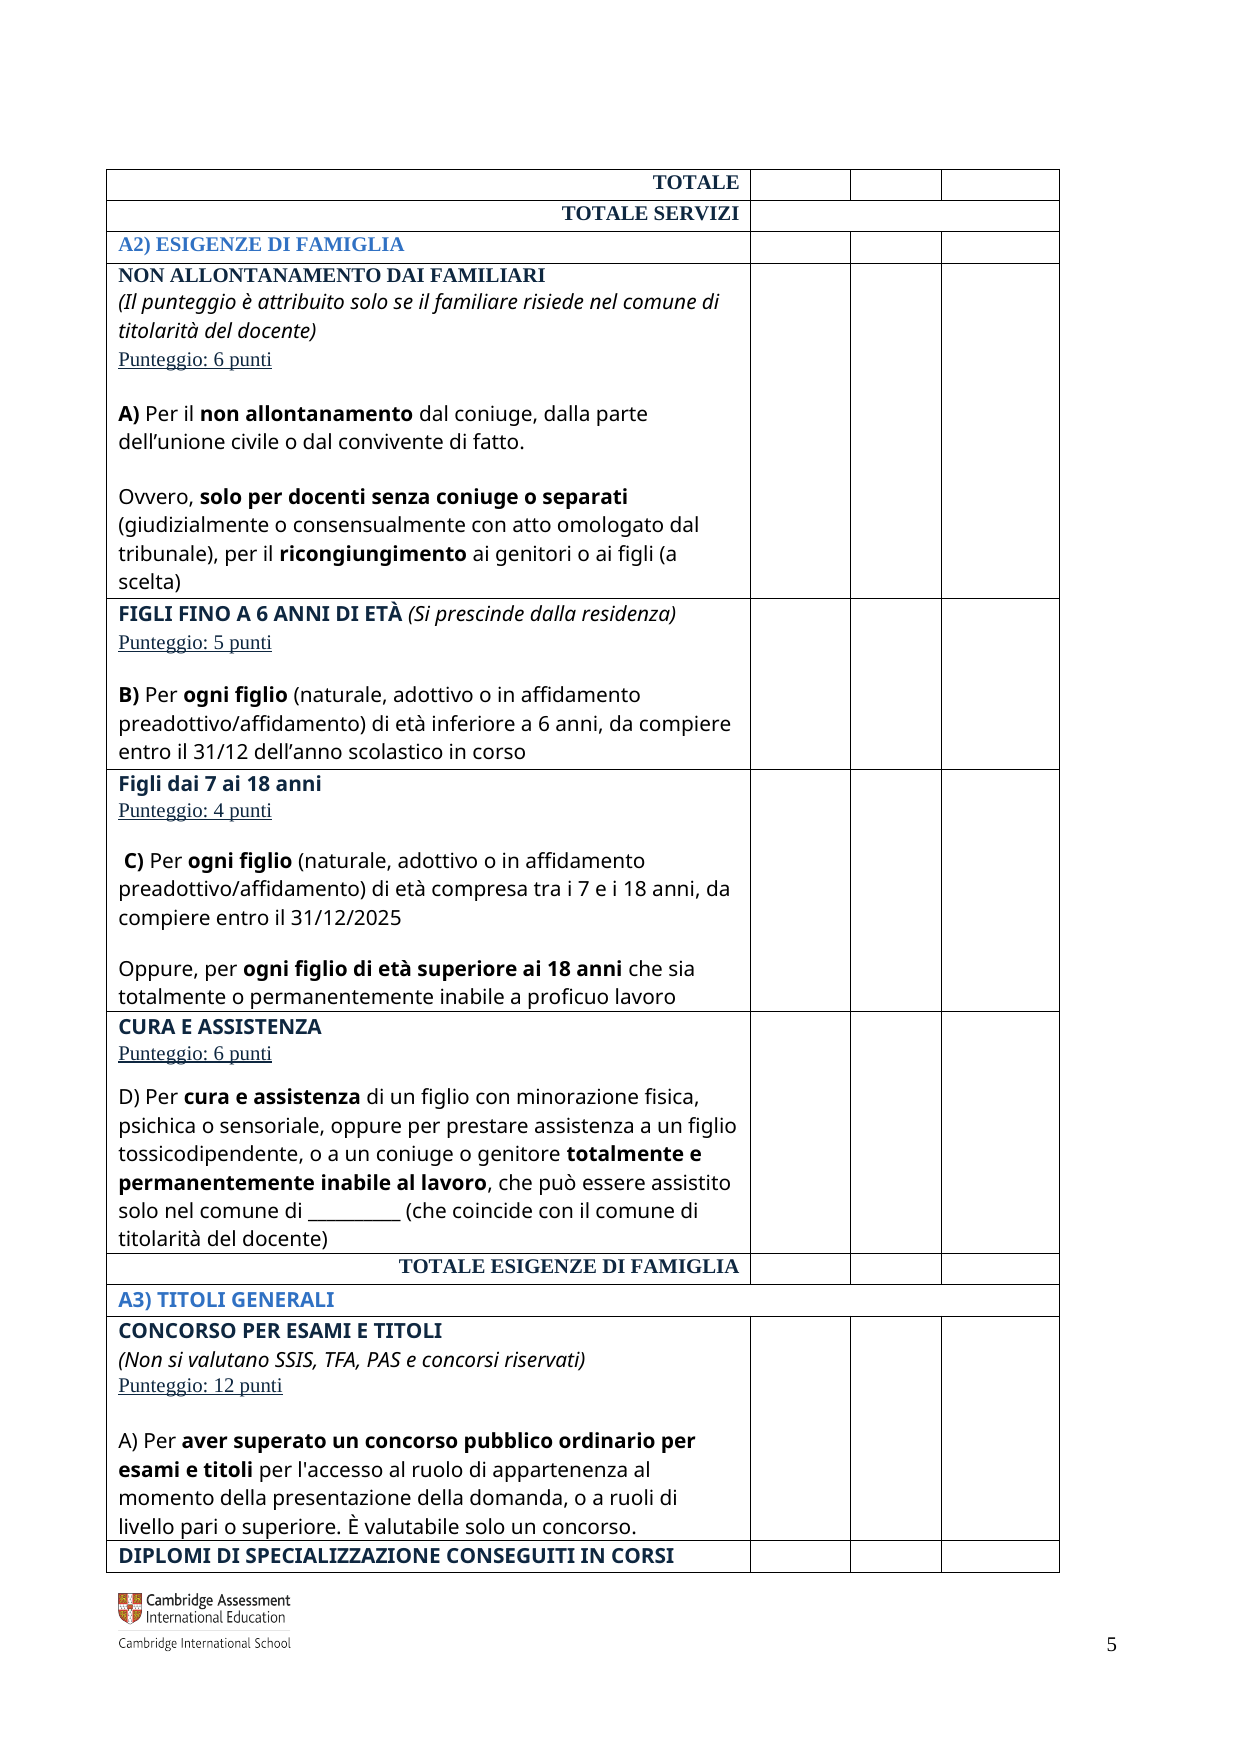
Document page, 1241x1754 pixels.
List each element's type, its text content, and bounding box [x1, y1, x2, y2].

table_cell [942, 770, 1059, 1011]
table_cell A3) TITOLI GENERALI [107, 1285, 1059, 1316]
table_cell [942, 1317, 1059, 1540]
table_cell [751, 599, 850, 768]
table_cell [751, 1541, 850, 1572]
table_cell [851, 1541, 941, 1572]
table_cell [851, 1317, 941, 1540]
table_cell [851, 599, 941, 768]
table_cell TOTALE [107, 170, 750, 200]
table_cell [751, 1012, 850, 1253]
table_cell [851, 264, 941, 598]
table_cell [942, 599, 1059, 768]
table_cell [851, 770, 941, 1011]
table_cell [751, 232, 850, 262]
table_cell [942, 1541, 1059, 1572]
table_cell [751, 1317, 850, 1540]
table_cell [751, 264, 850, 598]
table_cell [751, 170, 850, 200]
table_cell [751, 1254, 850, 1284]
table_cell [942, 232, 1059, 262]
table_cell [851, 1012, 941, 1253]
table_cell Figli dai 7 ai 18 anni Punteggio: 4 punti C) Per ogni figlio (naturale, adottivo o in affidamento preadottivo/affidamento) di età compresa tra i 7 e i 18 anni, da compiere entro il 31/12/2025 Oppure, per ogni figlio di età superiore ai 18 anni che sia totalmente o permanentemente inabile a proficuo lavoro [107, 770, 750, 1011]
table_cell [751, 201, 1059, 231]
table_cell NON ALLONTANAMENTO DAI FAMILIARI (Il punteggio è attribuito solo se il familiare risiede nel comune di titolarità del docente) Punteggio: 6 punti A) Per il non allontanamento dal coniuge, dalla parte dell’unione civile o dal convivente di fatto. Ovvero, solo per docenti senza coniuge o separati (giudizialmente o consensualmente con atto omologato dal tribunale), per il ricongiungimento ai genitori o ai figli (a scelta) [107, 264, 750, 598]
table_cell CURA E ASSISTENZA Punteggio: 6 punti D) Per cura e assistenza di un figlio con minorazione fisica, psichica o sensoriale, oppure per prestare assistenza a un figlio tossicodipendente, o a un coniuge o genitore totalmente e permanentemente inabile al lavoro, che può essere assistito solo nel comune di __________ (che coincide con il comune di titolarità del docente) [107, 1012, 750, 1253]
table_cell [751, 770, 850, 1011]
table_cell FIGLI FINO A 6 ANNI DI ETÀ (Si prescinde dalla residenza) Punteggio: 5 punti B) Per ogni figlio (naturale, adottivo o in affidamento preadottivo/affidamento) di età inferiore a 6 anni, da compiere entro il 31/12 dell’anno scolastico in corso [107, 599, 750, 768]
table_cell [942, 1012, 1059, 1253]
table_cell [851, 232, 941, 262]
table_cell CONCORSO PER ESAMI E TITOLI (Non si valutano SSIS, TFA, PAS e concorsi riservati) Punteggio: 12 punti A) Per aver superato un concorso pubblico ordinario per esami e titoli per l'accesso al ruolo di appartenenza al momento della presentazione della domanda, o a ruoli di livello pari o superiore. È valutabile solo un concorso. [107, 1317, 750, 1540]
table_cell [942, 170, 1059, 200]
table_cell [942, 1254, 1059, 1284]
table_cell [851, 1254, 941, 1284]
table_cell TOTALE ESIGENZE DI FAMIGLIA [107, 1254, 750, 1284]
table_cell A2) ESIGENZE DI FAMIGLIA [107, 232, 750, 262]
table_cell TOTALE SERVIZI [107, 201, 750, 231]
table_cell [942, 264, 1059, 598]
picture [118, 1593, 291, 1652]
table_cell [851, 170, 941, 200]
